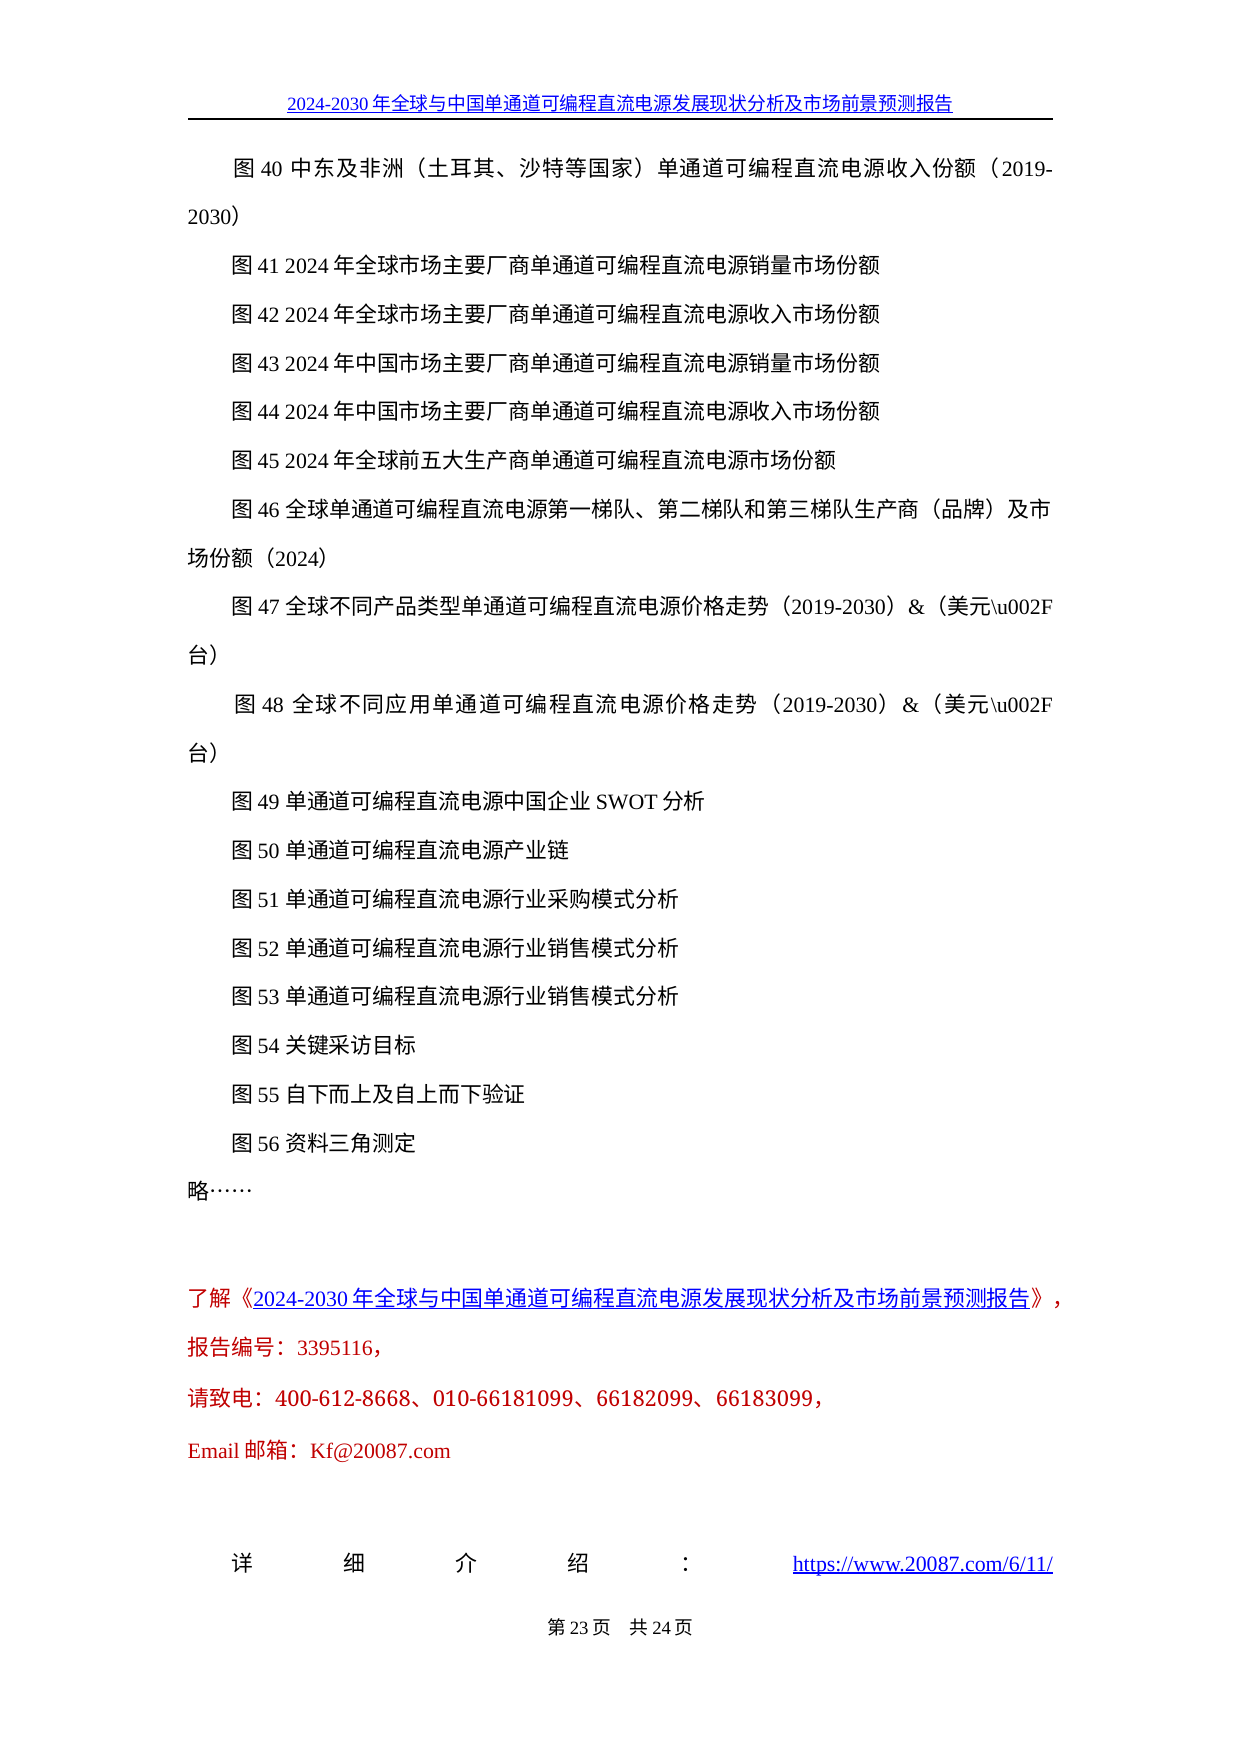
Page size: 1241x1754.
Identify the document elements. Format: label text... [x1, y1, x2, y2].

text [187, 150, 1053, 1206]
text 了解《2024-2030年全球与中国单通道可编程直流电源发展现状分析及市场前景预测报告》，报告编号：3395116， [187, 1280, 1053, 1362]
text 请致电：400-612-8668、010-66181099、66182099、66183099， [187, 1381, 1053, 1413]
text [187, 1545, 1053, 1578]
text Email邮箱：Kf@20087.com [187, 1432, 1053, 1465]
